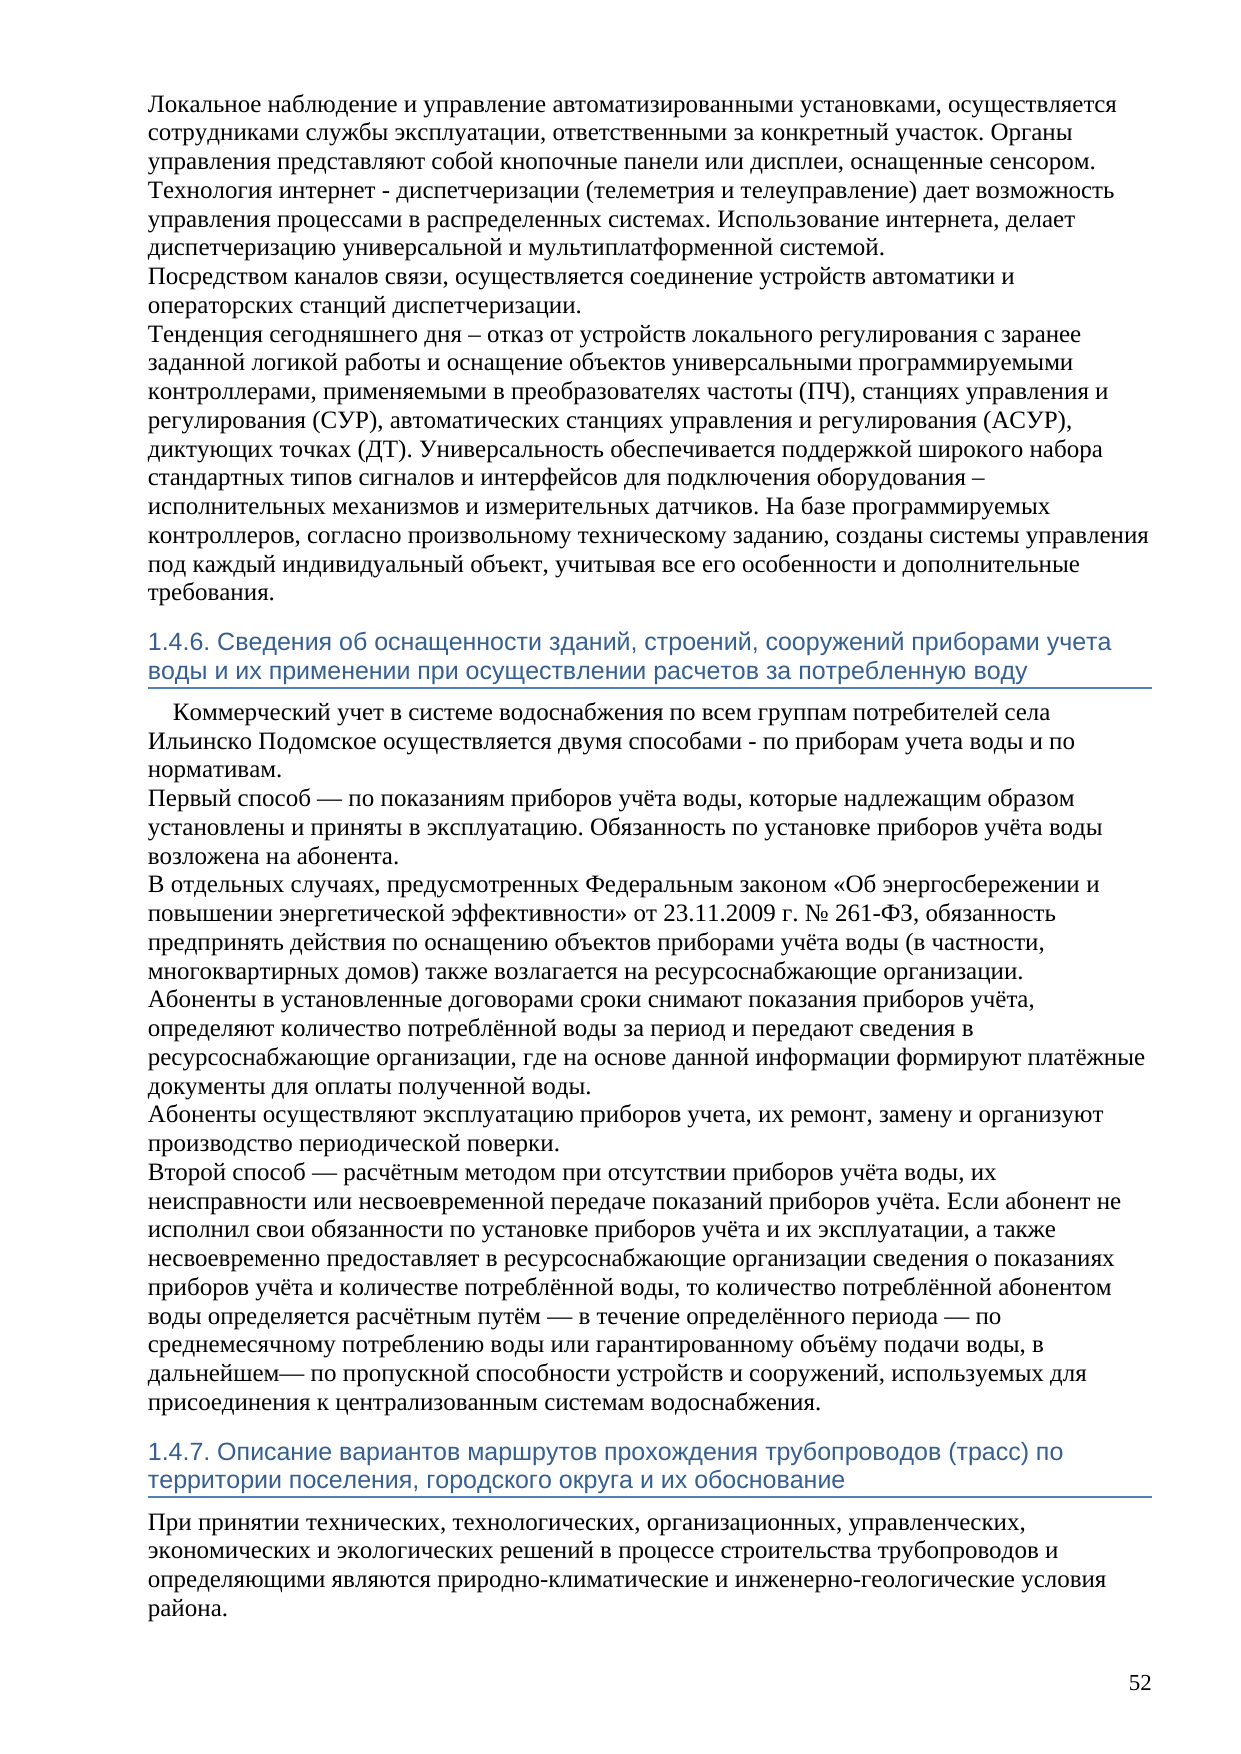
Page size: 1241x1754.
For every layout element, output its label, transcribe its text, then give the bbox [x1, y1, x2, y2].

text Тенденция сегодняшнего дня – отказ от устройств локального регулирования с заранее заданной логикой работы и оснащение объектов универсальными программируемыми контроллерами, применяемыми в преобразователях частоты (ПЧ), станциях управления и регулирования (СУР), автоматических станциях управления и регулирования (АСУР), диктующих точках (ДТ). Универсальность обеспечивается поддержкой широкого набора стандартных типов сигналов и интерфейсов для подключения оборудования – исполнительных механизмов и измерительных датчиков. На базе программируемых контроллеров, согласно произвольному техническому заданию, созданы системы управления под каждый индивидуальный объект, учитывая все его особенности и дополнительные требования. [148, 319, 1152, 606]
text В отдельных случаях, предусмотренных Федеральным законом «Об энергосбережении и повышении энергетической эффективности» от 23.11.2009 г. № 261-ФЗ, обязанность предпринять действия по оснащению объектов приборами учёта воды (в частности, многоквартирных домов) также возлагается на ресурсоснабжающие организации. [148, 869, 1152, 984]
text Абоненты осуществляют эксплуатацию приборов учета, их ремонт, замену и организуют производство периодической поверки. [148, 1099, 1152, 1157]
subtitle 1.4.6. Сведения об оснащенности зданий, строений, сооружений приборами учета воды и их применении при осуществлении расчетов за потребленную воду [148, 627, 1152, 687]
text Локальное наблюдение и управление автоматизированными установками, осуществляется сотрудниками службы эксплуатации, ответственными за конкретный участок. Органы управления представляют собой кнопочные панели или дисплеи, оснащенные сенсором. [148, 89, 1152, 175]
subtitle 1.4.7. Описание вариантов маршрутов прохождения трубопроводов (трасс) по территории поселения, городского округа и их обоснование [148, 1437, 1152, 1496]
text Второй способ — расчётным методом при отсутствии приборов учёта воды, их неисправности или несвоевременной передаче показаний приборов учёта. Если абонент не исполнил свои обязанности по установке приборов учёта и их эксплуатации, а также несвоевременно предоставляет в ресурсоснабжающие организации сведения о показаниях приборов учёта и количестве потреблённой воды, то количество потреблённой абонентом воды определяется расчётным путём — в течение определённого периода — по среднемесячному потреблению воды или гарантированному объёму подачи воды, в дальнейшем— по пропускной способности устройств и сооружений, используемых для присоединения к централизованным системам водоснабжения. [148, 1157, 1152, 1416]
text Абоненты в установленные договорами сроки снимают показания приборов учёта, определяют количество потреблённой воды за период и передают сведения в ресурсоснабжающие организации, где на основе данной информации формируют платёжные документы для оплаты полученной воды. [148, 984, 1152, 1099]
text При принятии технических, технологических, организационных, управленческих, экономических и экологических решений в процессе строительства трубопроводов и определяющими являются природно-климатические и инженерно-геологические условия района. [148, 1507, 1152, 1622]
text Первый способ — по показаниям приборов учёта воды, которые надлежащим образом установлены и приняты в эксплуатацию. Обязанность по установке приборов учёта воды возложена на абонента. [148, 783, 1152, 869]
text Коммерческий учет в системе водоснабжения по всем группам потребителей села Ильинско Подомское осуществляется двумя способами - по приборам учета воды и по нормативам. [148, 697, 1152, 783]
text Технология интернет - диспетчеризации (телеметрия и телеуправление) дает возможность управления процессами в распределенных системах. Использование интернета, делает диспетчеризацию универсальной и мультиплатформенной системой. [148, 175, 1152, 261]
text Посредством каналов связи, осуществляется соединение устройств автоматики и операторских станций диспетчеризации. [148, 261, 1152, 319]
